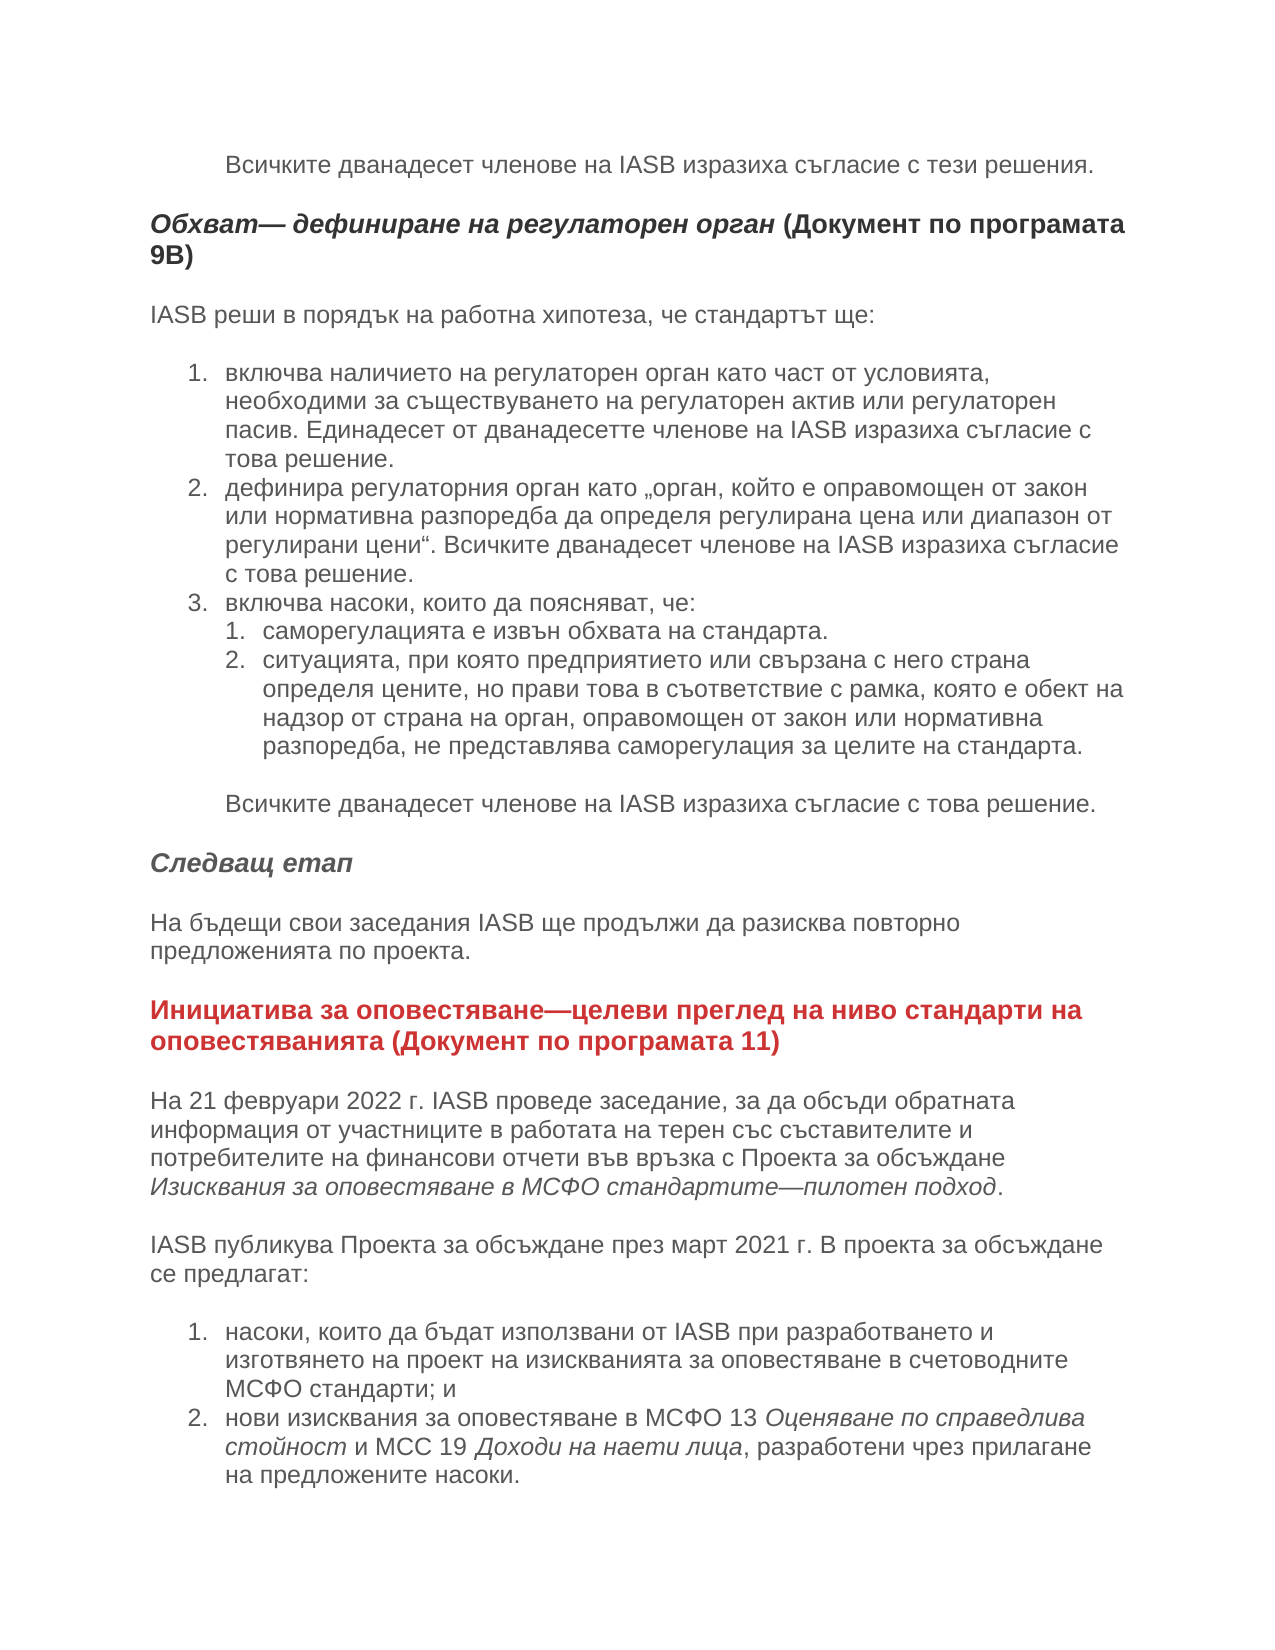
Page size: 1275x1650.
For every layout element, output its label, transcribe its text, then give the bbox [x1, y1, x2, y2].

text На бъдещи свои заседания IASB ще продължи да разисква повторно предложенията по проекта. [150, 907, 1125, 965]
list насоки, които да бъдат използвани от IASB при разработването и изготвянето на проект на изискванията за оповестяване в счетоводните МСФО стандарти; и [187, 1317, 1125, 1403]
list саморегулацията е извън обхвата на стандарта. [225, 616, 1125, 645]
text Следващ етап [150, 847, 1125, 878]
text Всичките дванадесет членове на IASB изразиха съгласие с тези решения. [225, 150, 1125, 179]
text IASB реши в порядък на работна хипотеза, че стандартът ще: [150, 299, 1125, 328]
text IASB публикува Проекта за обсъждане през март 2021 г. В проекта за обсъждане се предлагат: [150, 1230, 1125, 1287]
list включва насоки, които да поясняват, че: [187, 587, 1125, 616]
list дефинира регулаторния орган като „орган, който е оправомощен от закон или нормативна разпоредба да определя регулирана цена или диапазон от регулирани цени“. Всичките дванадесет членове на IASB изразиха съгласие с това решение. [187, 472, 1125, 587]
list ситуацията, при която предприятието или свързана с него страна определя цените, но прави това в съответствие с рамка, която е обект на надзор от страна на орган, оправомощен от закон или нормативна разпоредба, не представлява саморегулация за целите на стандарта. [225, 645, 1125, 760]
list включва наличието на регулаторен орган като част от условията, необходими за съществуването на регулаторен актив или регулаторен пасив. Единадесет от дванадесетте членове на IASB изразиха съгласие с това решение. [187, 357, 1125, 472]
text Всичките дванадесет членове на IASB изразиха съгласие с това решение. [225, 789, 1125, 818]
list нови изисквания за оповестяване в МСФО 13 Оценяване по справедлива стойност и МСС 19 Доходи на наети лица, разработени чрез прилагане на предложените насоки. [187, 1403, 1125, 1489]
text На 21 февруари 2022 г. IASB проведе заседание, за да обсъди обратната информация от участниците в работата на терен със съставителите и потребителите на финансови отчети във връзка с Проекта за обсъждане Изисквания за оповестяване в МСФО стандартите—пилотен подход. [150, 1086, 1125, 1201]
text Инициатива за оповестяване—целеви преглед на ниво стандарти на оповестяванията (Документ по програмата 11) [150, 994, 1125, 1057]
text Обхват— дефиниране на регулаторен орган (Документ по програмата 9В) [150, 208, 1125, 270]
